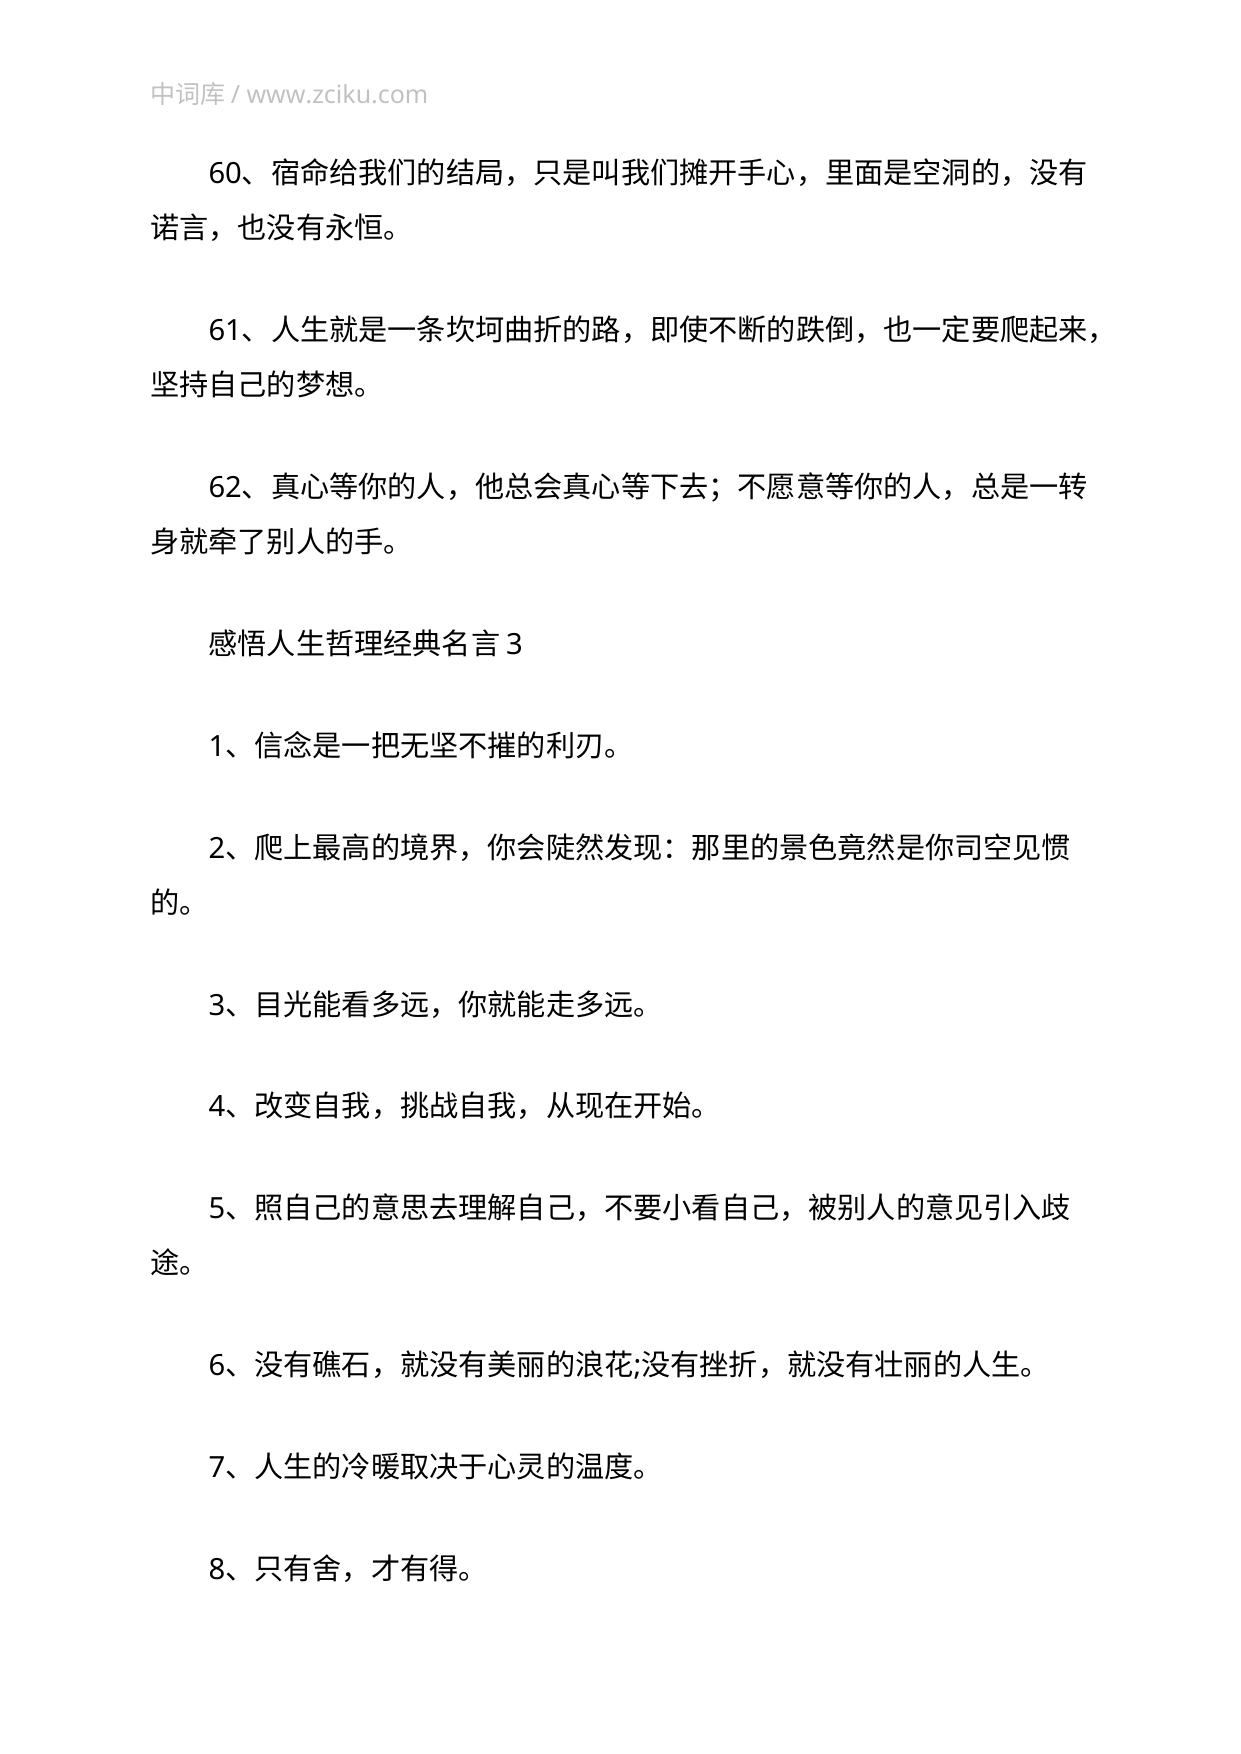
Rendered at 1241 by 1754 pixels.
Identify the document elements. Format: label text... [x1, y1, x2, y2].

text 6、没有礁石，就没有美丽的浪花;没有挫折，就没有壮丽的人生。 [150, 1342, 1090, 1384]
text 8、只有舍，才有得。 [150, 1546, 1090, 1588]
text 5、照自己的意思去理解自己，不要小看自己，被别人的意见引入歧途。 [150, 1185, 1090, 1282]
text 1、信念是一把无坚不摧的利刃。 [150, 722, 1090, 765]
text 3、目光能看多远，你就能走多远。 [150, 981, 1090, 1023]
text 7、人生的冷暖取决于心灵的温度。 [150, 1444, 1090, 1486]
text 4、改变自我，挑战自我，从现在开始。 [150, 1083, 1090, 1125]
text 62、真心等你的人，他总会真心等下去；不愿意等你的人，总是一转身就牵了别人的手。 [150, 463, 1090, 561]
text 60、宿命给我们的结局，只是叫我们摊开手心，里面是空洞的，没有诺言，也没有永恒。 [150, 150, 1090, 247]
text 61、人生就是一条坎坷曲折的路，即使不断的跌倒，也一定要爬起来，坚持自己的梦想。 [150, 307, 1090, 404]
text 感悟人生哲理经典名言3 [150, 620, 1090, 663]
text 2、爬上最高的境界，你会陡然发现：那里的景色竟然是你司空见惯的。 [150, 824, 1090, 922]
